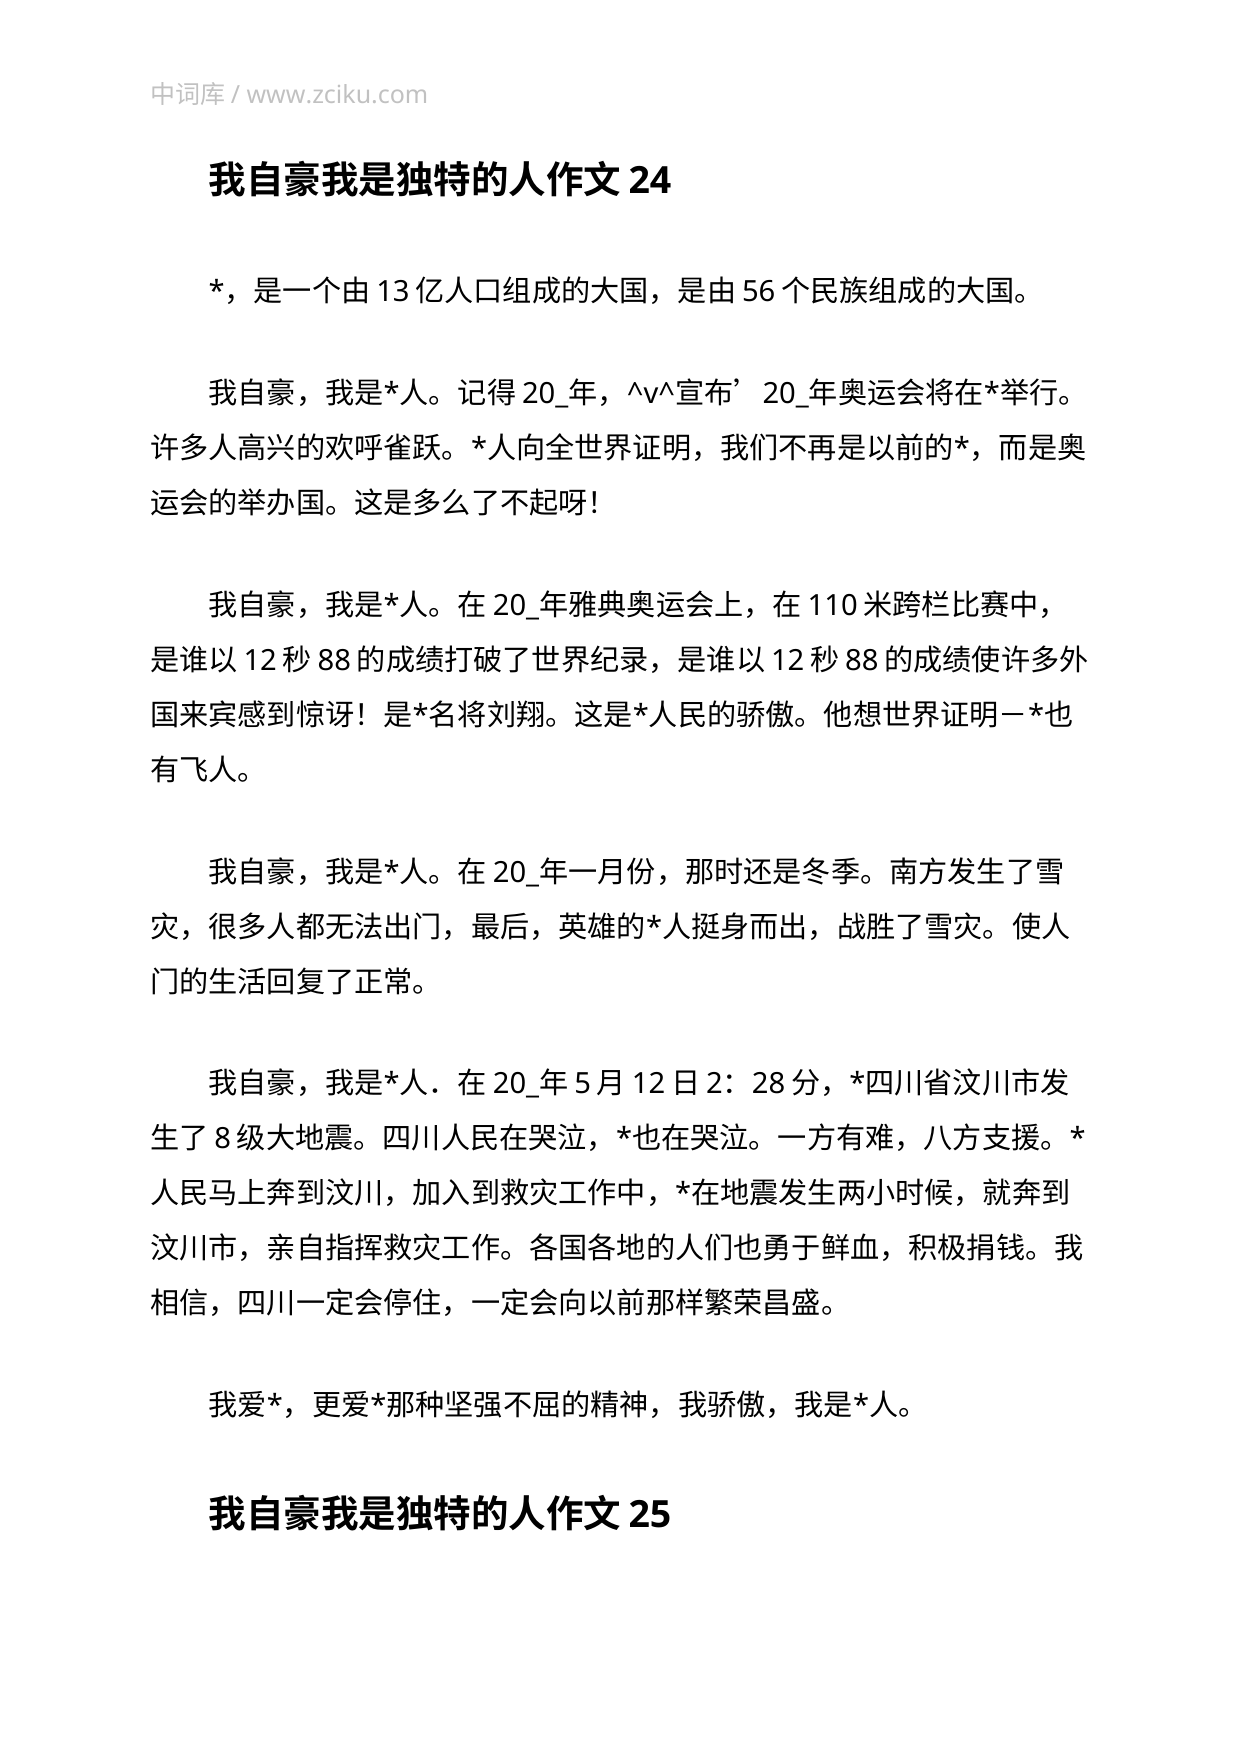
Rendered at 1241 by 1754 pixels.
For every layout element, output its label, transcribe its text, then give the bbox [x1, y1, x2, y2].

text 我自豪，我是*人。在20_年一月份，那时还是冬季。南方发生了雪灾，很多人都无法出门，最后，英雄的*人挺身而出，战胜了雪灾。使人门的生活回复了正常。 [150, 848, 1090, 1000]
text *，是一个由13亿人口组成的大国，是由56个民族组成的大国。 [150, 268, 1090, 310]
text 我自豪，我是*人。记得20_年，^v^宣布’20_年奥运会将在*举行。许多人高兴的欢呼雀跃。*人向全世界证明，我们不再是以前的*，而是奥运会的举办国。这是多么了不起呀！ [150, 369, 1090, 522]
text 我自豪我是独特的人作文24 [150, 150, 1090, 204]
text 我自豪，我是*人．在20_年5月12日2：28分，*四川省汶川市发生了8级大地震。四川人民在哭泣，*也在哭泣。一方有难，八方支援。*人民马上奔到汶川，加入到救灾工作中，*在地震发生两小时候，就奔到汶川市，亲自指挥救灾工作。各国各地的人们也勇于鲜血，积极捐钱。我相信，四川一定会停住，一定会向以前那样繁荣昌盛。 [150, 1060, 1090, 1322]
text 我自豪我是独特的人作文25 [150, 1483, 1090, 1538]
text 我自豪，我是*人。在20_年雅典奥运会上，在110米跨栏比赛中，是谁以12秒88的成绩打破了世界纪录，是谁以12秒88的成绩使许多外国来宾感到惊讶！是*名将刘翔。这是*人民的骄傲。他想世界证明－*也有飞人。 [150, 581, 1090, 789]
text 我爱*，更爱*那种坚强不屈的精神，我骄傲，我是*人。 [150, 1382, 1090, 1424]
